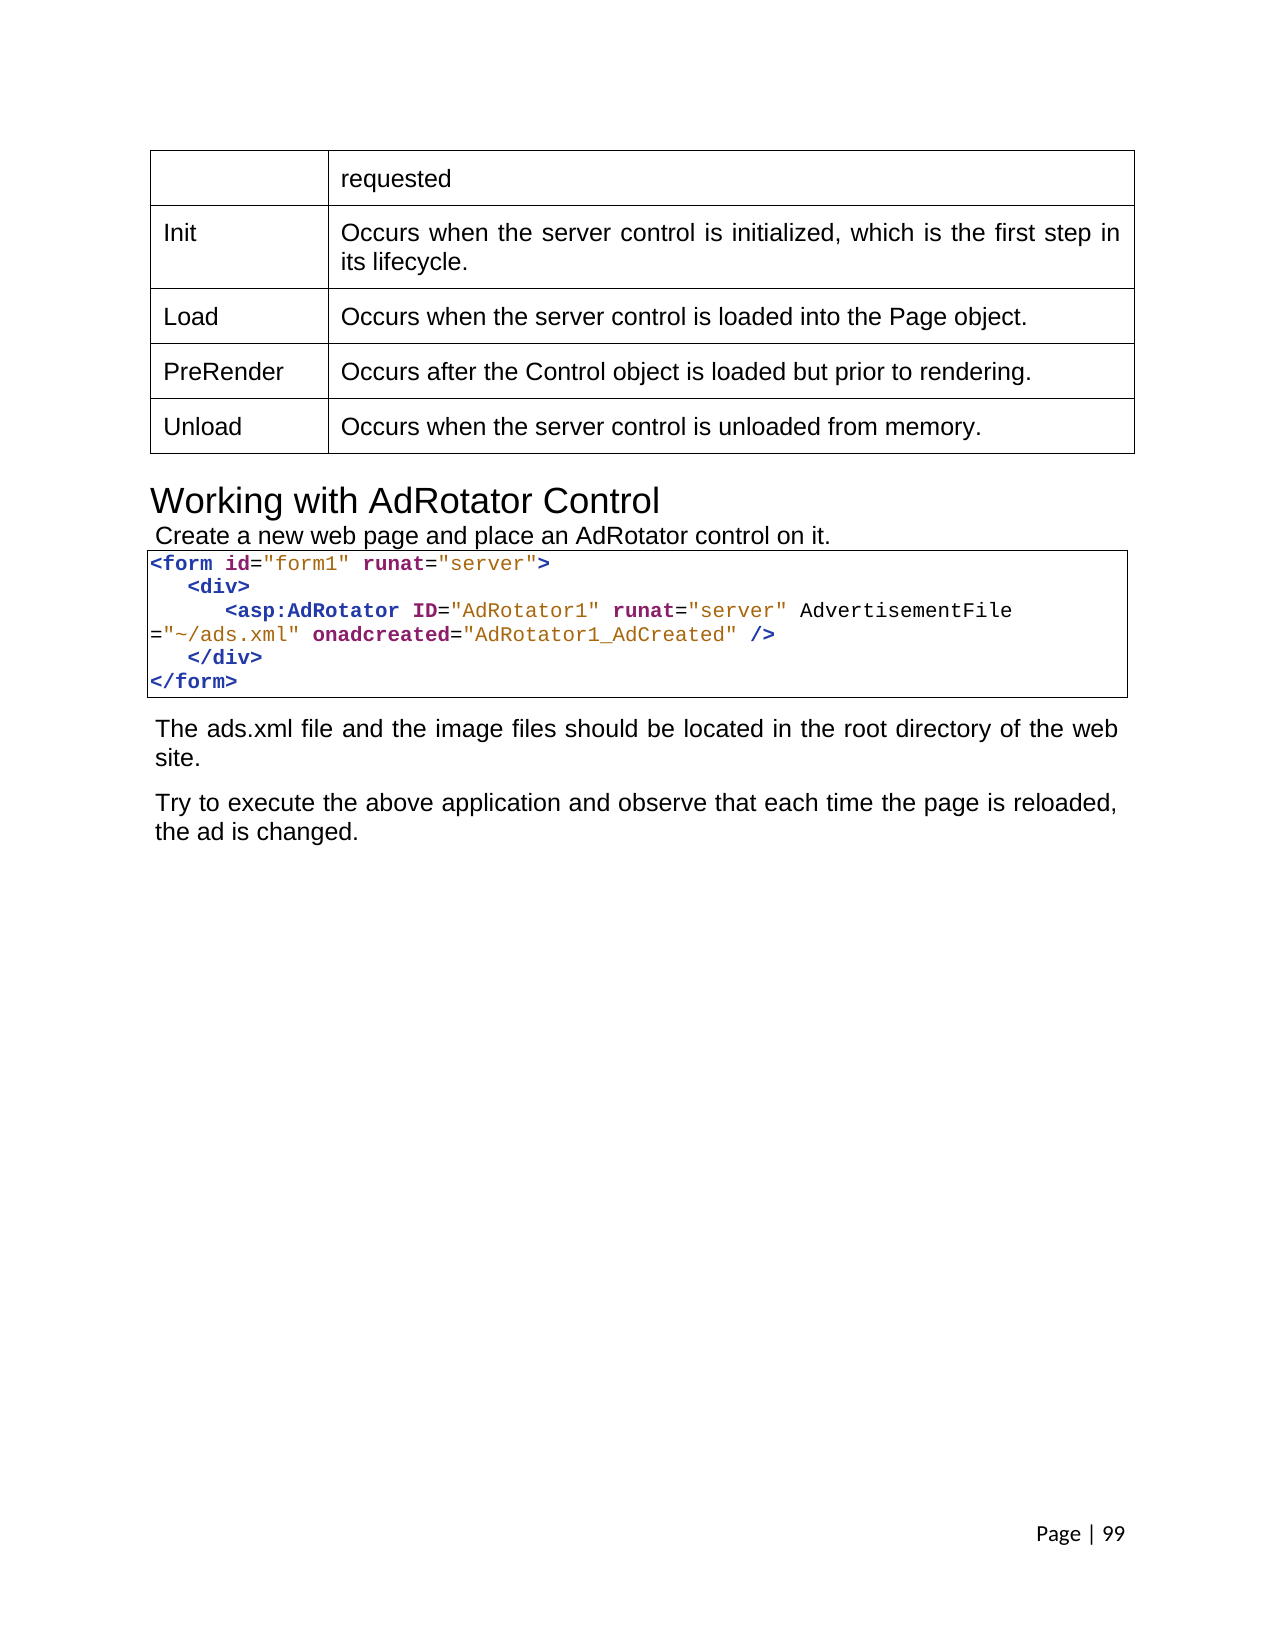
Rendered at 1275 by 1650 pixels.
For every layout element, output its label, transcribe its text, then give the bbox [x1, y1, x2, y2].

text The ads.xml file and the image files should be located in the root directory of the web site. [155, 714, 1120, 772]
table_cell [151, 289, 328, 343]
text <asp:AdRotator ID="AdRotator1" runat="server" AdvertisementFile ="~/ads.xml" onadcreated="AdRotator1_AdCreated" /> [150, 600, 1125, 647]
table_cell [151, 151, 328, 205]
text </div> [150, 647, 1125, 668]
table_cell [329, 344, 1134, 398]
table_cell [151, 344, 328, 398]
text Try to execute the above application and observe that each time the page is reloaded, the ad is changed. [155, 788, 1120, 846]
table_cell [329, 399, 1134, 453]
text <div> [150, 576, 1125, 600]
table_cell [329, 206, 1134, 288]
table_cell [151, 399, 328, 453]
text Working with AdRotator Control [150, 479, 1125, 521]
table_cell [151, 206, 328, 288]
text Create a new web page and place an AdRotator control on it. [155, 521, 1120, 549]
text <form id="form1" runat="server"> [148, 551, 1127, 576]
text </form> [148, 668, 1127, 697]
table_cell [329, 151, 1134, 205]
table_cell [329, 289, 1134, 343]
